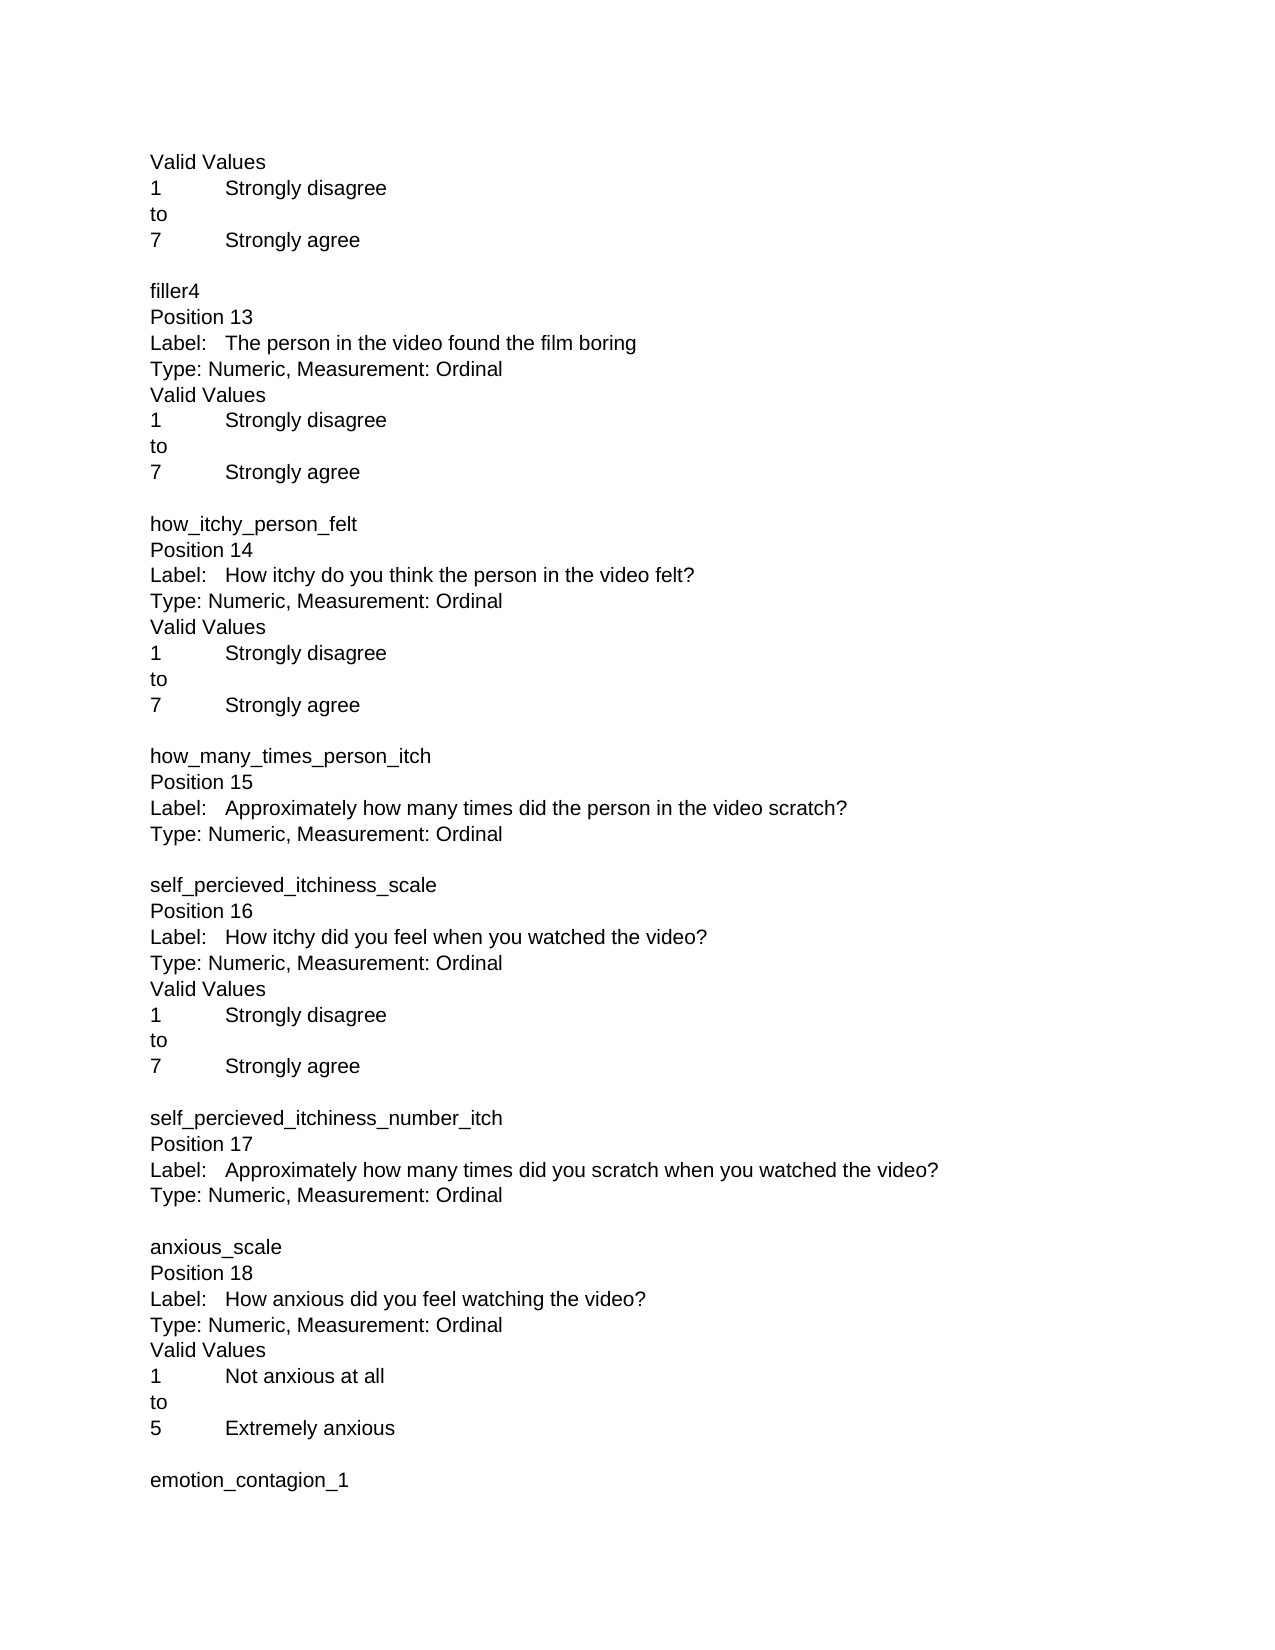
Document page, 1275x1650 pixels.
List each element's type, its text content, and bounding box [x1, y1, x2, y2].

text Valid Values [150, 1338, 1125, 1362]
text to [150, 1390, 1125, 1414]
text self_percieved_itchiness_number_itch [150, 1106, 1125, 1130]
text Position 17 [150, 1132, 1125, 1156]
text Valid Values [150, 382, 1125, 406]
text Valid Values [150, 150, 1125, 174]
text 7 Strongly agree [150, 692, 1125, 716]
text Type: Numeric, Measurement: Ordinal [150, 589, 1125, 613]
text Valid Values [150, 615, 1125, 639]
text 1 Strongly disagree [150, 1002, 1125, 1026]
text Type: Numeric, Measurement: Ordinal [150, 951, 1125, 975]
text Position 15 [150, 770, 1125, 794]
text 5 Extremely anxious [150, 1416, 1125, 1440]
text 1 Strongly disagree [150, 408, 1125, 432]
text Type: Numeric, Measurement: Ordinal [150, 822, 1125, 846]
text Label: How itchy do you think the person in the video felt? [150, 563, 1125, 587]
text 1 Strongly disagree [150, 641, 1125, 665]
text filler4 [150, 279, 1125, 303]
text to [150, 202, 1125, 226]
text self_percieved_itchiness_scale [150, 873, 1125, 897]
text to [150, 667, 1125, 691]
text emotion_contagion_1 [150, 1467, 1125, 1491]
text 1 Not anxious at all [150, 1364, 1125, 1388]
text Label: Approximately how many times did the person in the video scratch? [150, 796, 1125, 820]
text anxious_scale [150, 1235, 1125, 1259]
text Label: The person in the video found the film boring [150, 331, 1125, 355]
text Valid Values [150, 977, 1125, 1001]
text Type: Numeric, Measurement: Ordinal [150, 1183, 1125, 1207]
text to [150, 1028, 1125, 1052]
text 7 Strongly agree [150, 1054, 1125, 1078]
text to [150, 434, 1125, 458]
text Position 18 [150, 1261, 1125, 1285]
text Type: Numeric, Measurement: Ordinal [150, 1312, 1125, 1336]
text 7 Strongly agree [150, 460, 1125, 484]
text Position 13 [150, 305, 1125, 329]
text Label: Approximately how many times did you scratch when you watched the video? [150, 1157, 1125, 1181]
text 7 Strongly agree [150, 227, 1125, 251]
text Type: Numeric, Measurement: Ordinal [150, 357, 1125, 381]
text Position 14 [150, 537, 1125, 561]
text how_itchy_person_felt [150, 512, 1125, 536]
text Position 16 [150, 899, 1125, 923]
text Label: How anxious did you feel watching the video? [150, 1287, 1125, 1311]
text Label: How itchy did you feel when you watched the video? [150, 925, 1125, 949]
text 1 Strongly disagree [150, 176, 1125, 200]
text how_many_times_person_itch [150, 744, 1125, 768]
